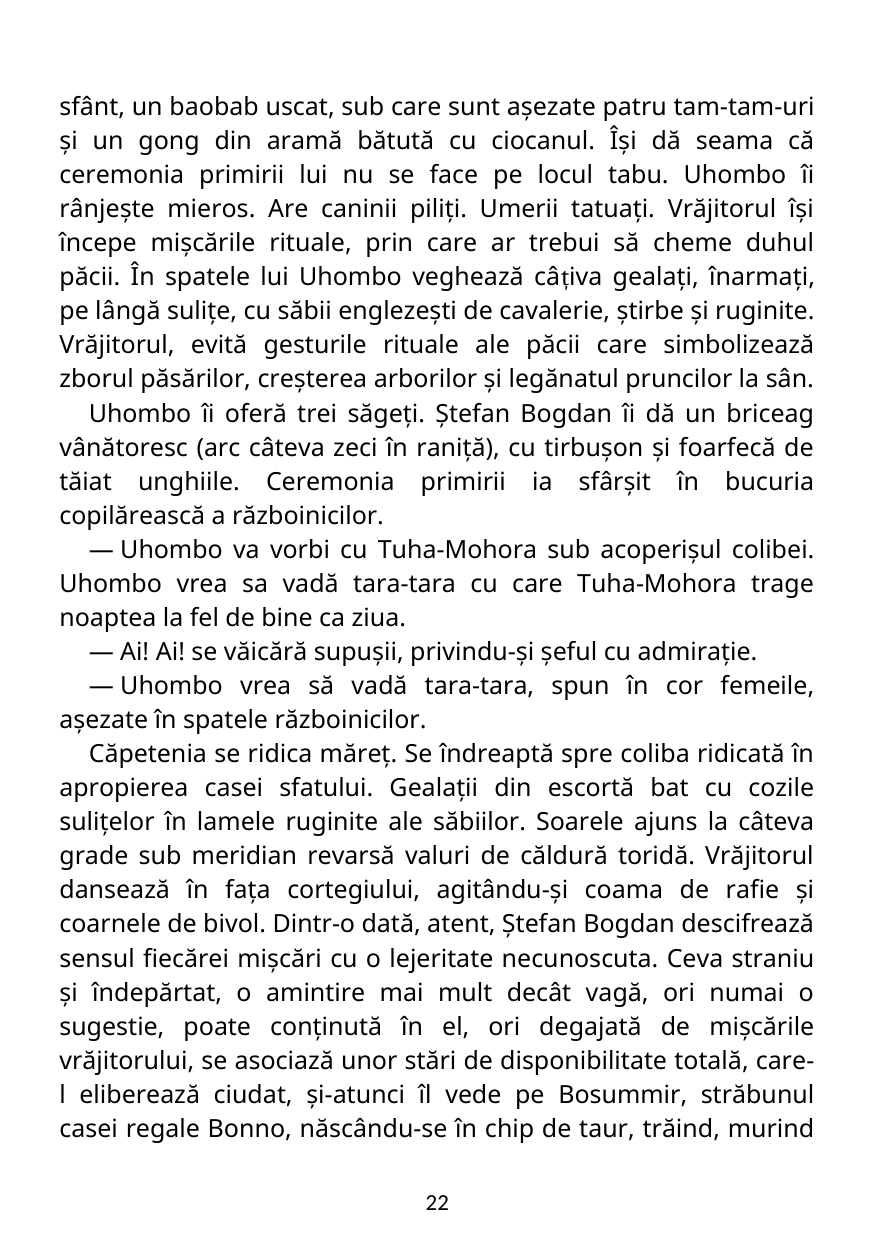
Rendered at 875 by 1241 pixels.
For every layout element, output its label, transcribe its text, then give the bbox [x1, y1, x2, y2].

text ― Uhombo vrea să vadă tara-tara, spun în cor femeile, aşezate în spatele războinicilor. [59, 668, 815, 736]
text Uhombo îi oferă trei săgeţi. Ştefan Bogdan îi dă un briceag vânătoresc (arc câteva zeci în raniţă), cu tirbuşon şi foarfecă de tăiat unghiile. Ceremonia primirii ia sfârşit în bucuria copilărească a războinicilor. [59, 395, 815, 531]
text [59, 89, 815, 395]
text ― Ai! Ai! se văicără supuşii, privindu-şi şeful cu admiraţie. [59, 634, 815, 668]
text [59, 736, 815, 1144]
text ― Uhombo va vorbi cu Tuha-Mohora sub acoperişul colibei. Uhombo vrea sa vadă tara-tara cu care Tuha-Mohora trage noaptea la fel de bine ca ziua. [59, 531, 815, 634]
